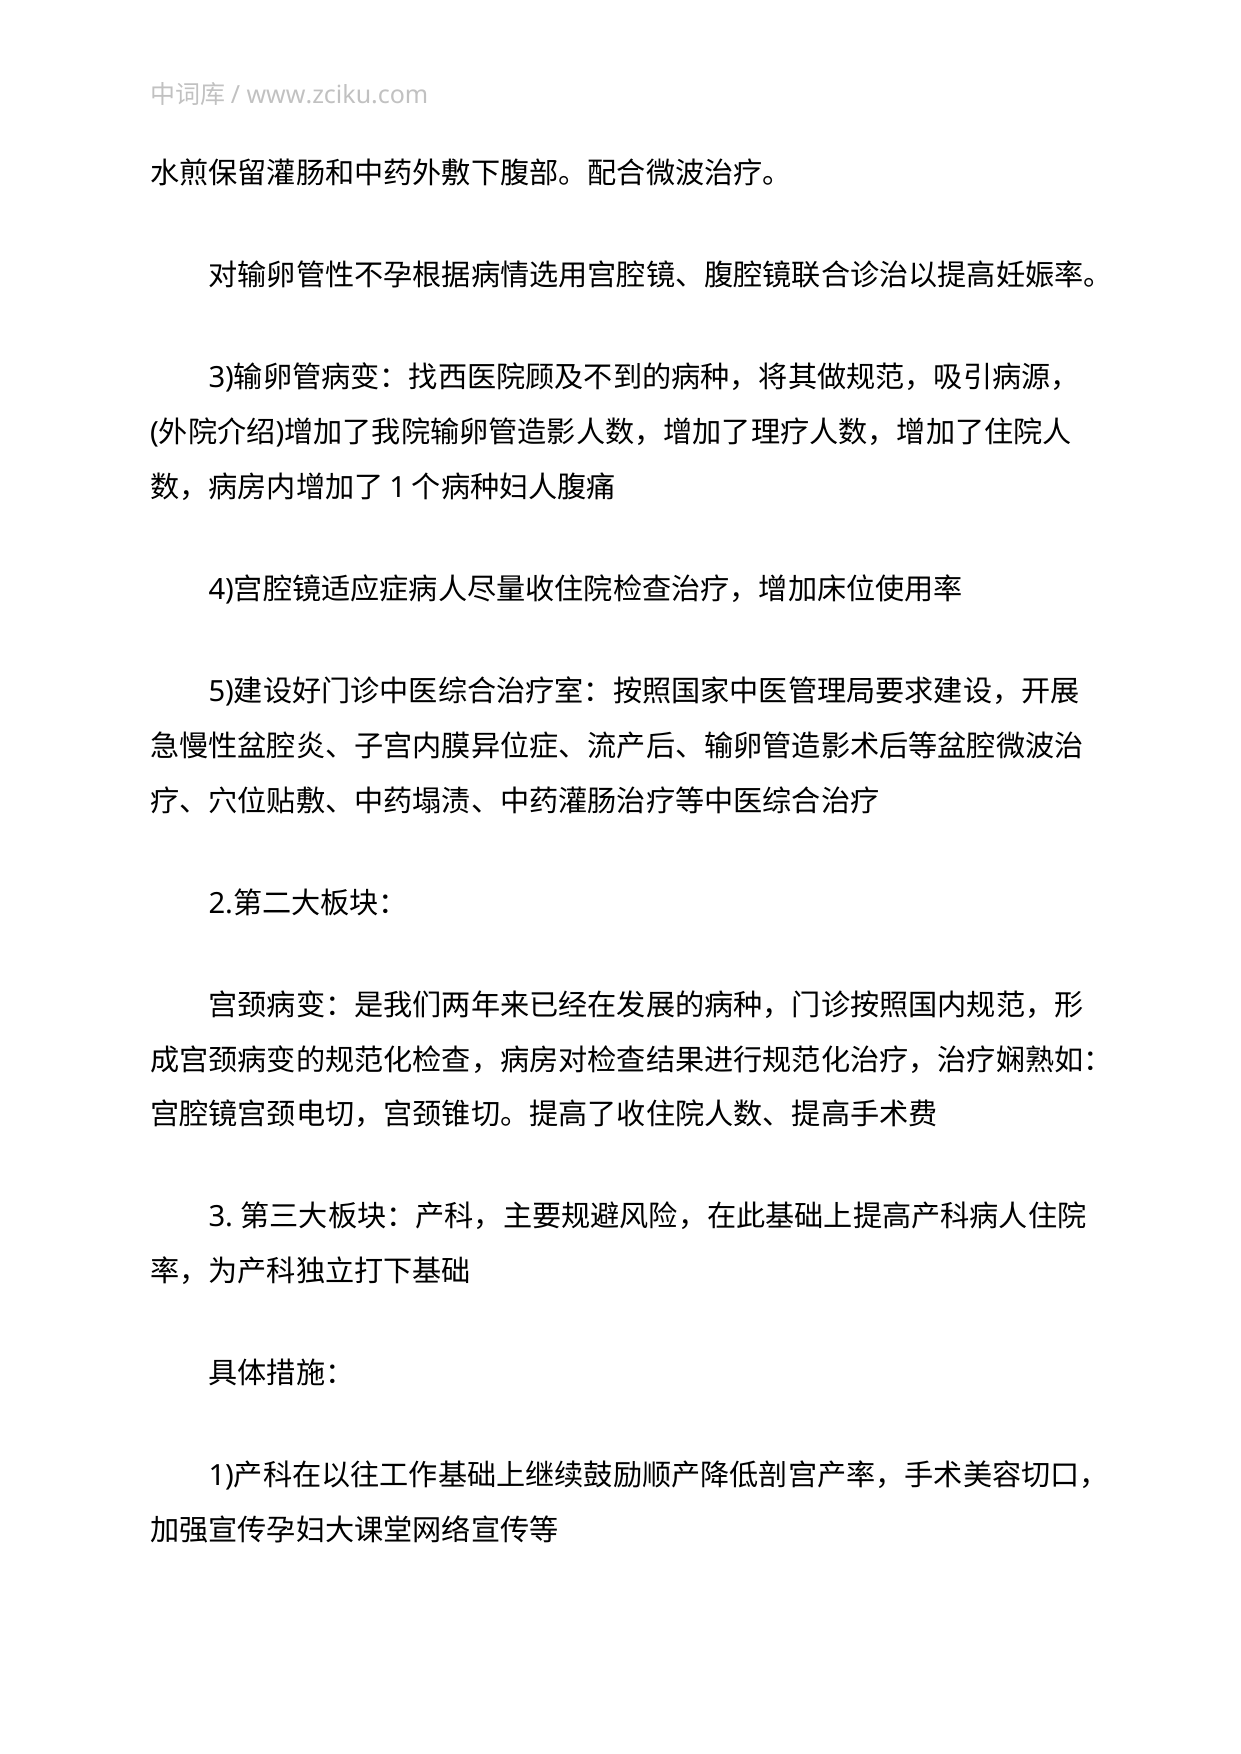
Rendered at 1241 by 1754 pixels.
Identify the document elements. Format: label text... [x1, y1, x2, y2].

text 5)建设好门诊中医综合治疗室：按照国家中医管理局要求建设，开展急慢性盆腔炎、子宫内膜异位症、流产后、输卵管造影术后等盆腔微波治疗、穴位贴敷、中药塌渍、中药灌肠治疗等中医综合治疗 [150, 667, 1090, 820]
text 宫颈病变：是我们两年来已经在发展的病种，门诊按照国内规范，形成宫颈病变的规范化检查，病房对检查结果进行规范化治疗，治疗娴熟如：宫腔镜宫颈电切，宫颈锥切。提高了收住院人数、提高手术费 [150, 981, 1090, 1133]
text 3)输卵管病变：找西医院顾及不到的病种，将其做规范，吸引病源，(外院介绍)增加了我院输卵管造影人数，增加了理疗人数，增加了住院人数，病房内增加了1个病种妇人腹痛 [150, 353, 1090, 506]
text 1)产科在以往工作基础上继续鼓励顺产降低剖宫产率，手术美容切口，加强宣传孕妇大课堂网络宣传等 [150, 1451, 1090, 1548]
text 4)宫腔镜适应症病人尽量收住院检查治疗，增加床位使用率 [150, 566, 1090, 608]
text 具体措施： [150, 1349, 1090, 1392]
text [150, 150, 1090, 192]
text 3. 第三大板块：产科，主要规避风险，在此基础上提高产科病人住院率，为产科独立打下基础 [150, 1193, 1090, 1290]
text 2.第二大板块： [150, 879, 1090, 922]
text 对输卵管性不孕根据病情选用宫腔镜、腹腔镜联合诊治以提高妊娠率。 [150, 252, 1090, 294]
